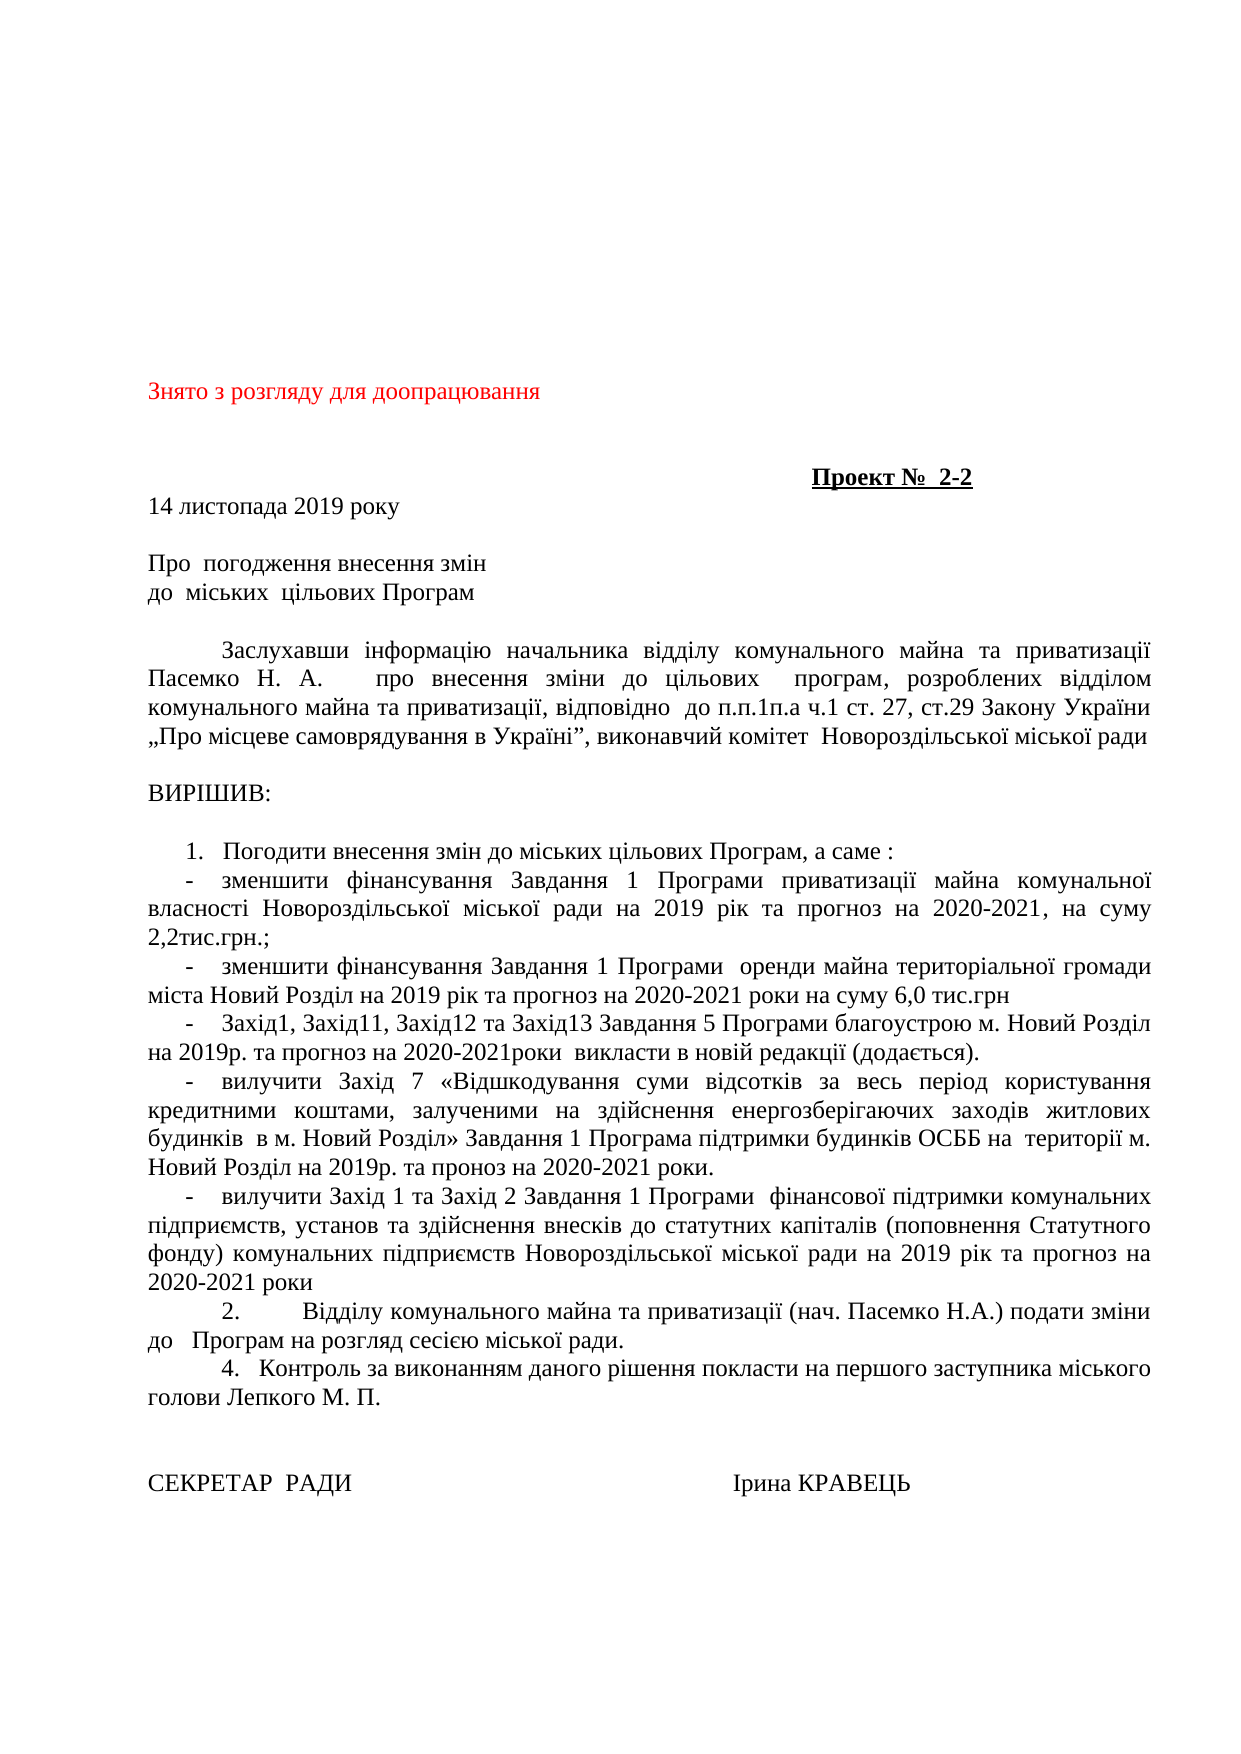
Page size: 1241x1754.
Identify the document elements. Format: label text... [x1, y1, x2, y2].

list зменшити фінансування Завдання 1 Програми приватизації майна комунальної власності Новороздільської міської ради на 2019 рік та прогноз на 2020-2021, на суму 2,2тис.грн.; [148, 865, 1152, 951]
list вилучити Захід 1 та Захід 2 Завдання 1 Програми фінансової підтримки комунальних підприємств, установ та здійснення внесків до статутних капіталів (поповнення Статутного фонду) комунальних підприємств Новороздільської міської ради на 2019 рік та прогноз на 2020-2021 роки [148, 1181, 1152, 1296]
text Про погодження внесення змін [148, 548, 1152, 577]
text Знято з розгляду для доопрацювання [148, 376, 1152, 405]
list зменшити фінансування Завдання 1 Програми оренди майна територіальної громади міста Новий Розділ на 2019 рік та прогноз на 2020-2021 роки на суму 6,0 тис.грн [148, 951, 1152, 1008]
text 14 листопада 2019 року [148, 491, 1152, 520]
text Проект № 2-2 [738, 462, 1152, 491]
list вилучити Захід 7 «Відшкодування суми відсотків за весь період користування кредитними коштами, залученими на здійснення енергозберігаючих заходів житлових будинків в м. Новий Розділ» Завдання 1 Програма підтримки будинків ОСББ на території м. Новий Розділ на 2019р. та проноз на 2020-2021 роки. [148, 1066, 1152, 1181]
list Погодити внесення змін до міських цільових Програм, а саме : [185, 836, 1152, 865]
text СЕКРЕТАР РАДИ Ірина КРАВЕЦЬ [148, 1468, 1152, 1497]
text ВИРІШИВ: [148, 778, 1152, 807]
text до міських цільових Програм [148, 577, 1152, 606]
text 4. Контроль за виконанням даного рішення покласти на першого заступника міського голови Лепкого М. П. [148, 1353, 1152, 1411]
list Захід1, Захід11, Захід12 та Захід13 Завдання 5 Програми благоустрою м. Новий Розділ на 2019р. та прогноз на 2020-2021роки викласти в новій редакції (додається). [148, 1008, 1152, 1066]
list Відділу комунального майна та приватизації (нач. Пасемко Н.А.) подати зміни до Програм на розгляд сесією міської ради. [148, 1296, 1152, 1353]
text Заслухавши інформацію начальника відділу комунального майна та приватизації Пасемко Н. А. про внесення зміни до цільових програм, розроблених відділом комунального майна та приватизації, відповідно до п.п.1п.а ч.1 ст. 27, ст.29 Закону України „Про місцеве самоврядування в Україні”, виконавчий комітет Новороздільської міської ради [148, 635, 1152, 750]
